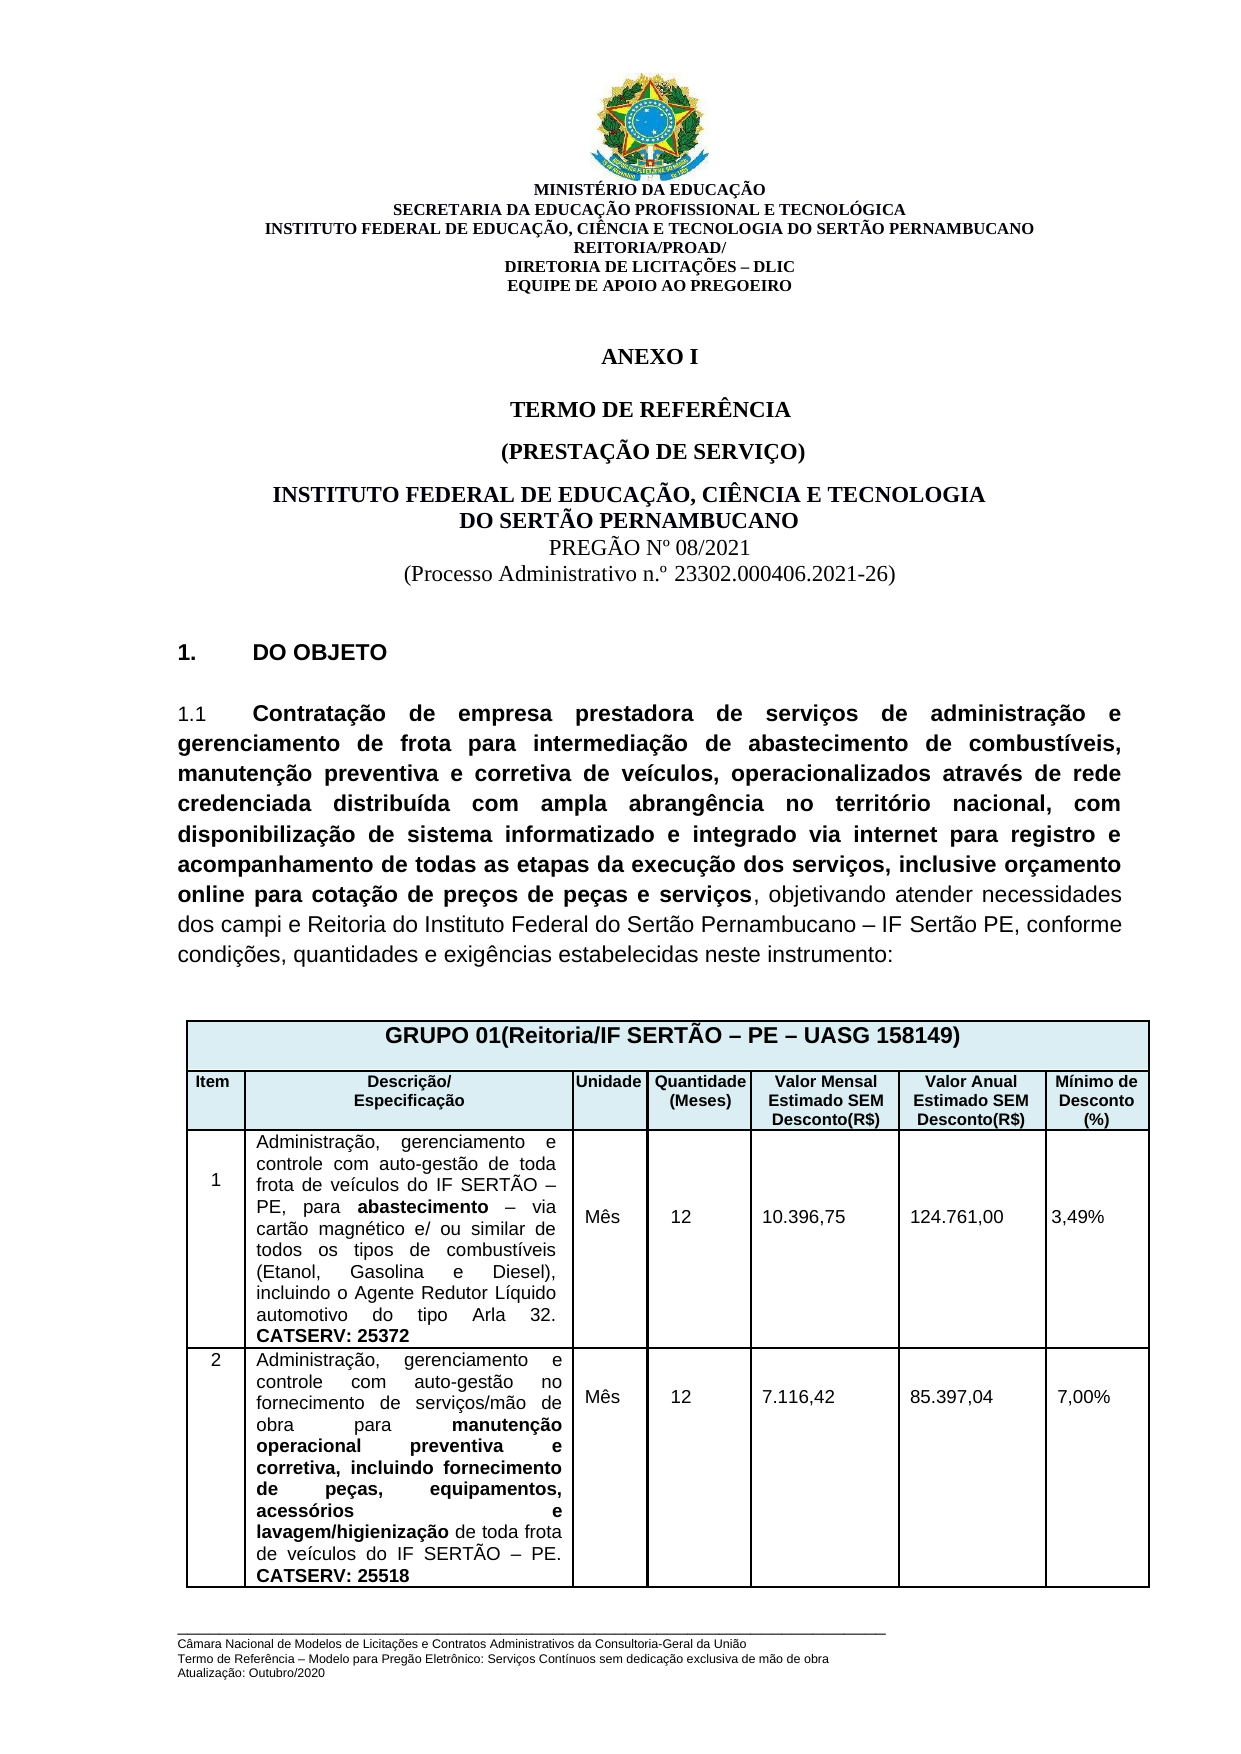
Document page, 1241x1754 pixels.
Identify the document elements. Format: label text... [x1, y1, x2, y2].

text (PRESTAÇÃO DE SERVIÇO) [177, 438, 1124, 465]
text ANEXO I [177, 343, 1122, 369]
table_cell 10.396,75 [752, 1131, 898, 1347]
table_cell 12 [649, 1349, 750, 1586]
table_cell 12 [649, 1131, 750, 1347]
table_cell Mês [574, 1131, 646, 1347]
list DO OBJETO [177, 639, 1122, 666]
table_cell 124.761,00 [900, 1131, 1045, 1347]
table_cell Administração, gerenciamento e controle com auto-gestão de toda frota de veículos do IF SERTÃO – PE, para abastecimento – via cartão magnético e/ ou similar de todos os tipos de combustíveis (Etanol, Gasolina e Diesel), incluindo o Agente Redutor Líquido automotivo do tipo Arla 32. CATSERV: 25372 [246, 1131, 572, 1347]
picture [590, 73, 709, 181]
table_cell 85.397,04 [900, 1349, 1045, 1586]
text DO SERTÃO PERNAMBUCANO [136, 507, 1122, 534]
table_cell Quantidade (Meses) [649, 1072, 750, 1129]
table_cell 7.116,42 [752, 1349, 898, 1586]
table_cell 1 [188, 1131, 244, 1347]
table_cell Administração, gerenciamento e controle com auto-gestão no fornecimento de serviços/mão de obra para manutenção operacional preventiva e corretiva, incluindo fornecimento de peças, equipamentos, acessórios e lavagem/higienização de toda frota de veículos do IF SERTÃO – PE. CATSERV: 25518 [246, 1349, 572, 1586]
table_cell Descrição/ Especificação [246, 1072, 572, 1129]
text INSTITUTO FEDERAL DE EDUCAÇÃO, CIÊNCIA E TECNOLOGIA [136, 481, 1122, 507]
table_cell Valor Anual Estimado SEM Desconto(R$) [900, 1072, 1045, 1129]
text TERMO DE REFERÊNCIA [177, 396, 1124, 422]
table_cell Unidade [574, 1072, 646, 1129]
table_header GRUPO 01(Reitoria/IF SERTÃO – PE – UASG 158149) [188, 1022, 1148, 1069]
table_cell Mês [574, 1349, 646, 1586]
list Contratação de empresa prestadora de serviços de administração e gerenciamento de frota para intermediação de abastecimento de combustíveis, manutenção preventiva e corretiva de veículos, operacionalizados através de rede credenciada distribuída com ampla abrangência no território nacional, com disponibilização de sistema informatizado e integrado via internet para registro e acompanhamento de todas as etapas da execução dos serviços, inclusive orçamento online para cotação de preços de peças e serviços, objetivando atender necessidades dos campi e Reitoria do Instituto Federal do Sertão Pernambucano – IF Sertão PE, conforme condições, quantidades e exigências estabelecidas neste instrumento: [177, 700, 1122, 968]
table_cell Item [188, 1072, 244, 1129]
table_cell 7,00% [1047, 1349, 1148, 1586]
table_cell Mínimo de Desconto (%) [1047, 1072, 1148, 1129]
table_cell Valor Mensal Estimado SEM Desconto(R$) [752, 1072, 898, 1129]
table_cell 3,49% [1047, 1131, 1148, 1347]
text (Processo Administrativo n.º 23302.000406.2021-26) [177, 560, 1122, 587]
table_cell 2 [188, 1349, 244, 1586]
text PREGÃO Nº 08/2021 [177, 534, 1122, 560]
